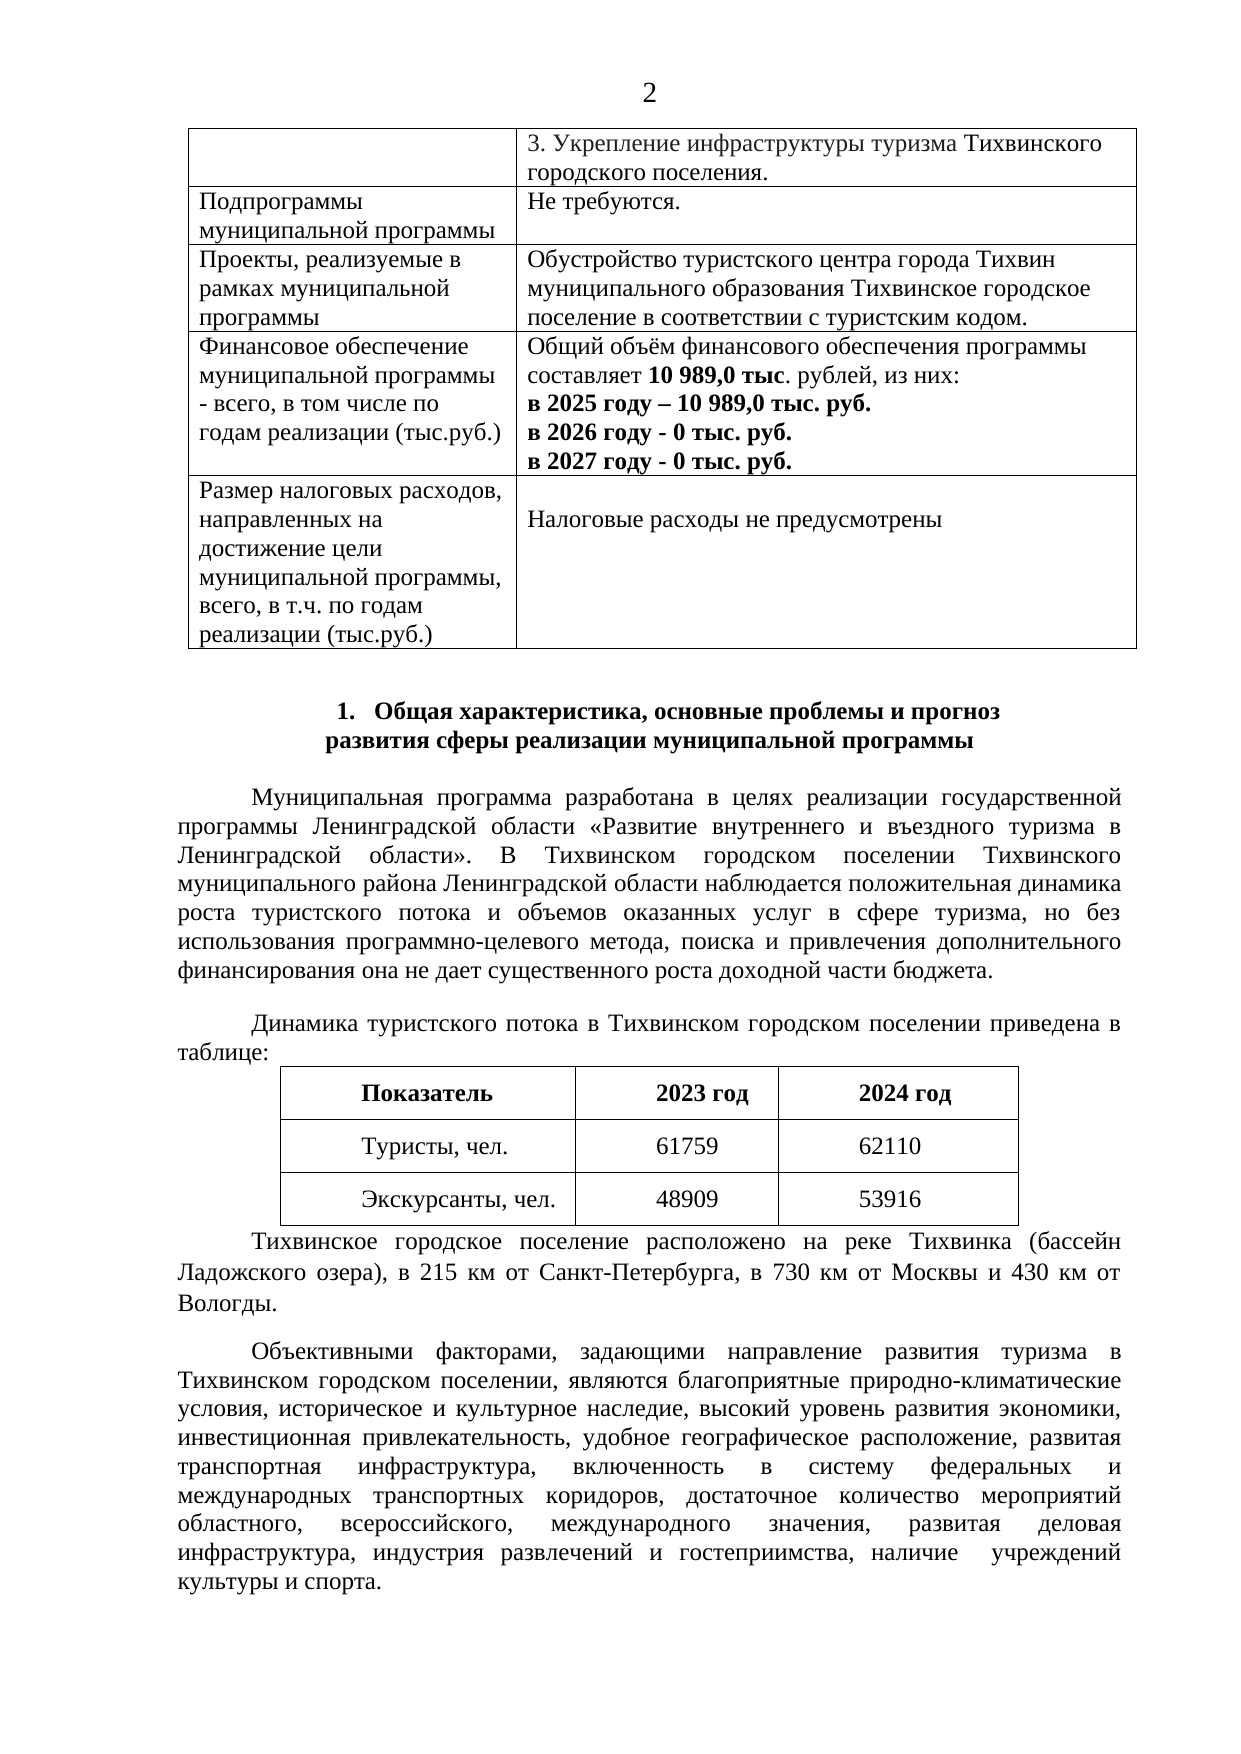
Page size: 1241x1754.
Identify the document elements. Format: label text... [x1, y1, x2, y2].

table_header Показатель [281, 1067, 575, 1119]
table_cell Не требуются. [517, 187, 1136, 244]
table_cell Подпрограммы муниципальной программы [189, 187, 516, 244]
text развития сферы реализации муниципальной программы [177, 725, 1122, 753]
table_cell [517, 129, 1136, 186]
table_cell 53916 [779, 1173, 1018, 1225]
text Тихвинское городское поселение расположено на реке Тихвинка (бассейн Ладожского озера), в 215 км от Санкт-Петербурга, в 730 км от Москвы и 430 км от Вологды. [177, 1226, 1122, 1317]
table_cell Экскурсанты, чел. [281, 1173, 575, 1225]
table_header 2023 год [576, 1067, 778, 1119]
table_cell Проекты, реализуемые в рамках муниципальной программы [189, 245, 516, 331]
table_header 2024 год [779, 1067, 1018, 1119]
text Муниципальная программа разработана в целях реализации государственной программы Ленинградской области «Развитие внутреннего и въездного туризма в Ленинградской области». В Тихвинском городском поселении Тихвинского муниципального района Ленинградской области наблюдается положительная динамика роста туристского потока и объемов оказанных услуг в сфере туризма, но без использования программно-целевого метода, поиска и привлечения дополнительного финансирования она не дает существенного роста доходной части бюджета. [177, 782, 1122, 983]
table_cell 61759 [576, 1120, 778, 1172]
table_cell Общий объём финансового обеспечения программы составляет 10 989,0 тыс. рублей, из них: в 2025 году – 10 989,0 тыс. руб. в 2026 году - 0 тыс. руб. в 2027 году - 0 тыс. руб. [517, 332, 1136, 475]
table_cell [189, 129, 516, 186]
text Объективными факторами, задающими направление развития туризма в Тихвинском городском поселении, являются благоприятные природно-климатические условия, историческое и культурное наследие, высокий уровень развития экономики, инвестиционная привлекательность, удобное географическое расположение, развитая транспортная инфраструктура, включенность в систему федеральных и международных транспортных коридоров, достаточное количество мероприятий областного, всероссийского, международного значения, развитая деловая инфраструктура, индустрия развлечений и гостеприимства, наличие учреждений культуры и спорта. [177, 1336, 1122, 1595]
table_cell Налоговые расходы не предусмотрены [517, 476, 1136, 648]
table_cell Туристы, чел. [281, 1120, 575, 1172]
table_cell 62110 [779, 1120, 1018, 1172]
table_cell Финансовое обеспечение муниципальной программы - всего, в том числе по годам реализации (тыс.руб.) [189, 332, 516, 475]
text Динамика туристского потока в Тихвинском городском поселении приведена в таблице: [177, 1008, 1122, 1066]
table_cell Размер налоговых расходов, направленных на достижение цели муниципальной программы, всего, в т.ч. по годам реализации (тыс.руб.) [189, 476, 516, 648]
table_cell 48909 [576, 1173, 778, 1225]
list Общая характеристика, основные проблемы и прогноз [215, 696, 1122, 725]
table_cell Обустройство туристского центра города Тихвин муниципального образования Тихвинское городское поселение в соответствии с туристским кодом. [517, 245, 1136, 331]
